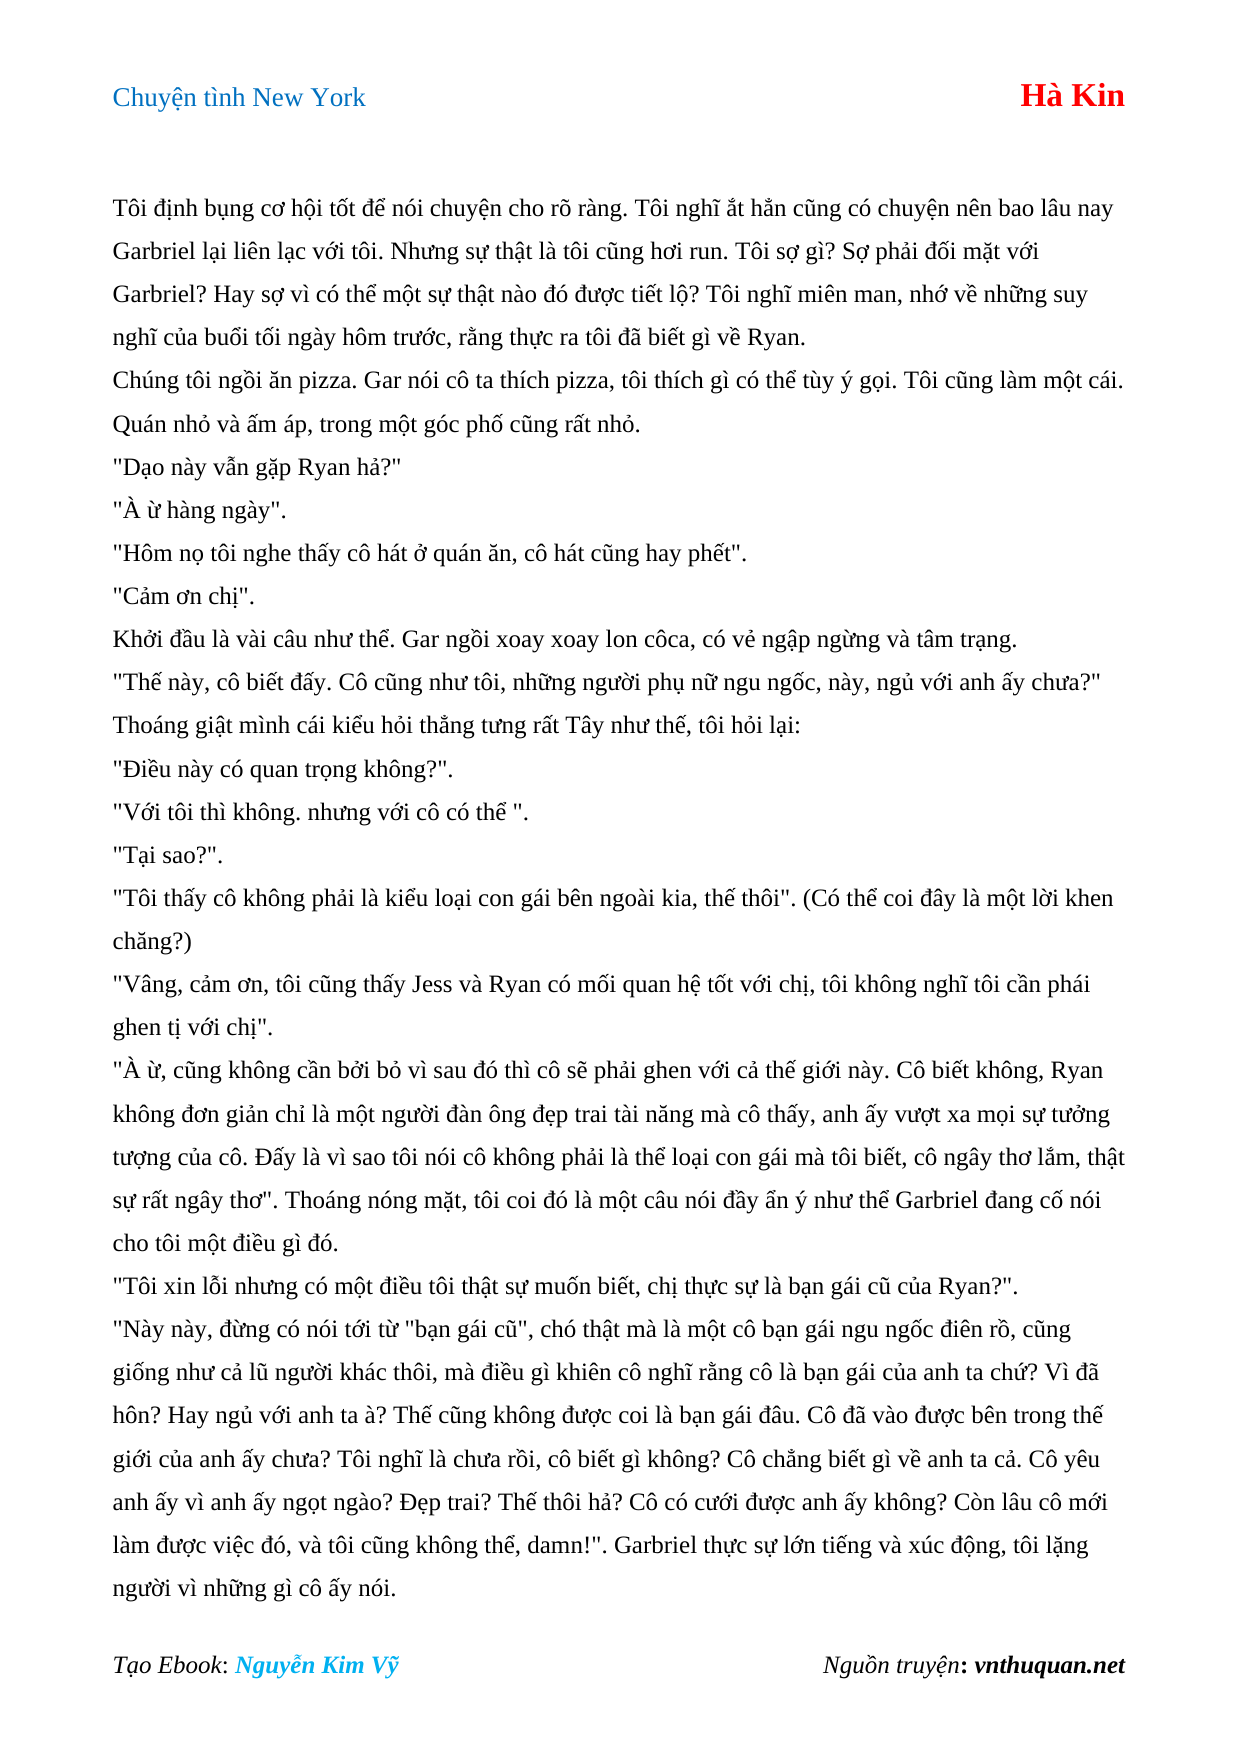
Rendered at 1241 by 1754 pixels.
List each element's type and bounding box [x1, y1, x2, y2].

text [112, 150, 1128, 1602]
